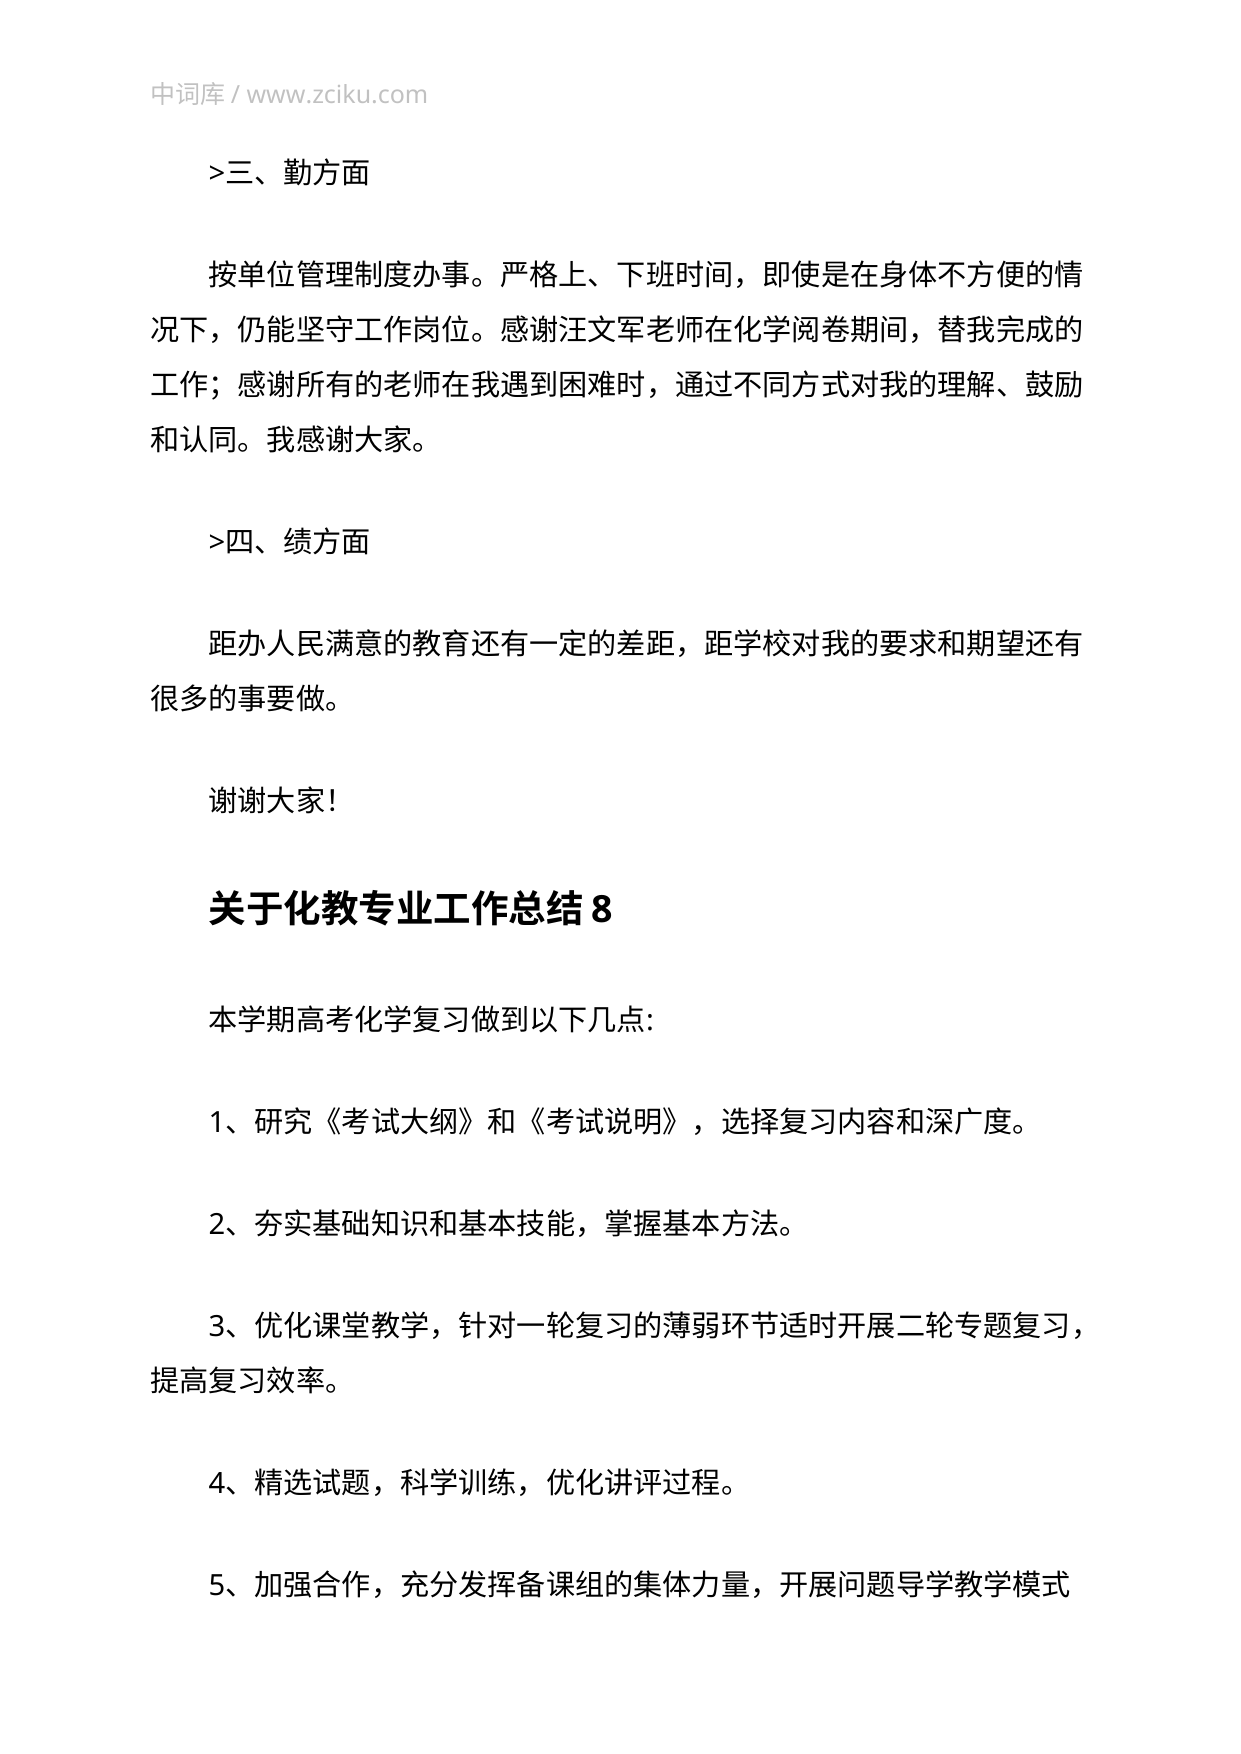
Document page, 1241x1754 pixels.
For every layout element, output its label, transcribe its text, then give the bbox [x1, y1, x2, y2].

text >三、勤方面 [150, 150, 1090, 192]
text 关于化教专业工作总结8 [150, 879, 1090, 933]
text 距办人民满意的教育还有一定的差距，距学校对我的要求和期望还有很多的事要做。 [150, 620, 1090, 718]
text 4、精选试题，科学训练，优化讲评过程。 [150, 1459, 1090, 1502]
text 3、优化课堂教学，针对一轮复习的薄弱环节适时开展二轮专题复习，提高复习效率。 [150, 1302, 1090, 1400]
text 按单位管理制度办事。严格上、下班时间，即使是在身体不方便的情况下，仍能坚守工作岗位。感谢汪文军老师在化学阅卷期间，替我完成的工作；感谢所有的老师在我遇到困难时，通过不同方式对我的理解、鼓励和认同。我感谢大家。 [150, 252, 1090, 459]
text 2、夯实基础知识和基本技能，掌握基本方法。 [150, 1200, 1090, 1243]
text >四、绩方面 [150, 518, 1090, 561]
text 谢谢大家！ [150, 777, 1090, 819]
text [150, 1561, 1090, 1603]
text 本学期高考化学复习做到以下几点: [150, 996, 1090, 1039]
text 1、研究《考试大纲》和《考试说明》，选择复习内容和深广度。 [150, 1098, 1090, 1141]
